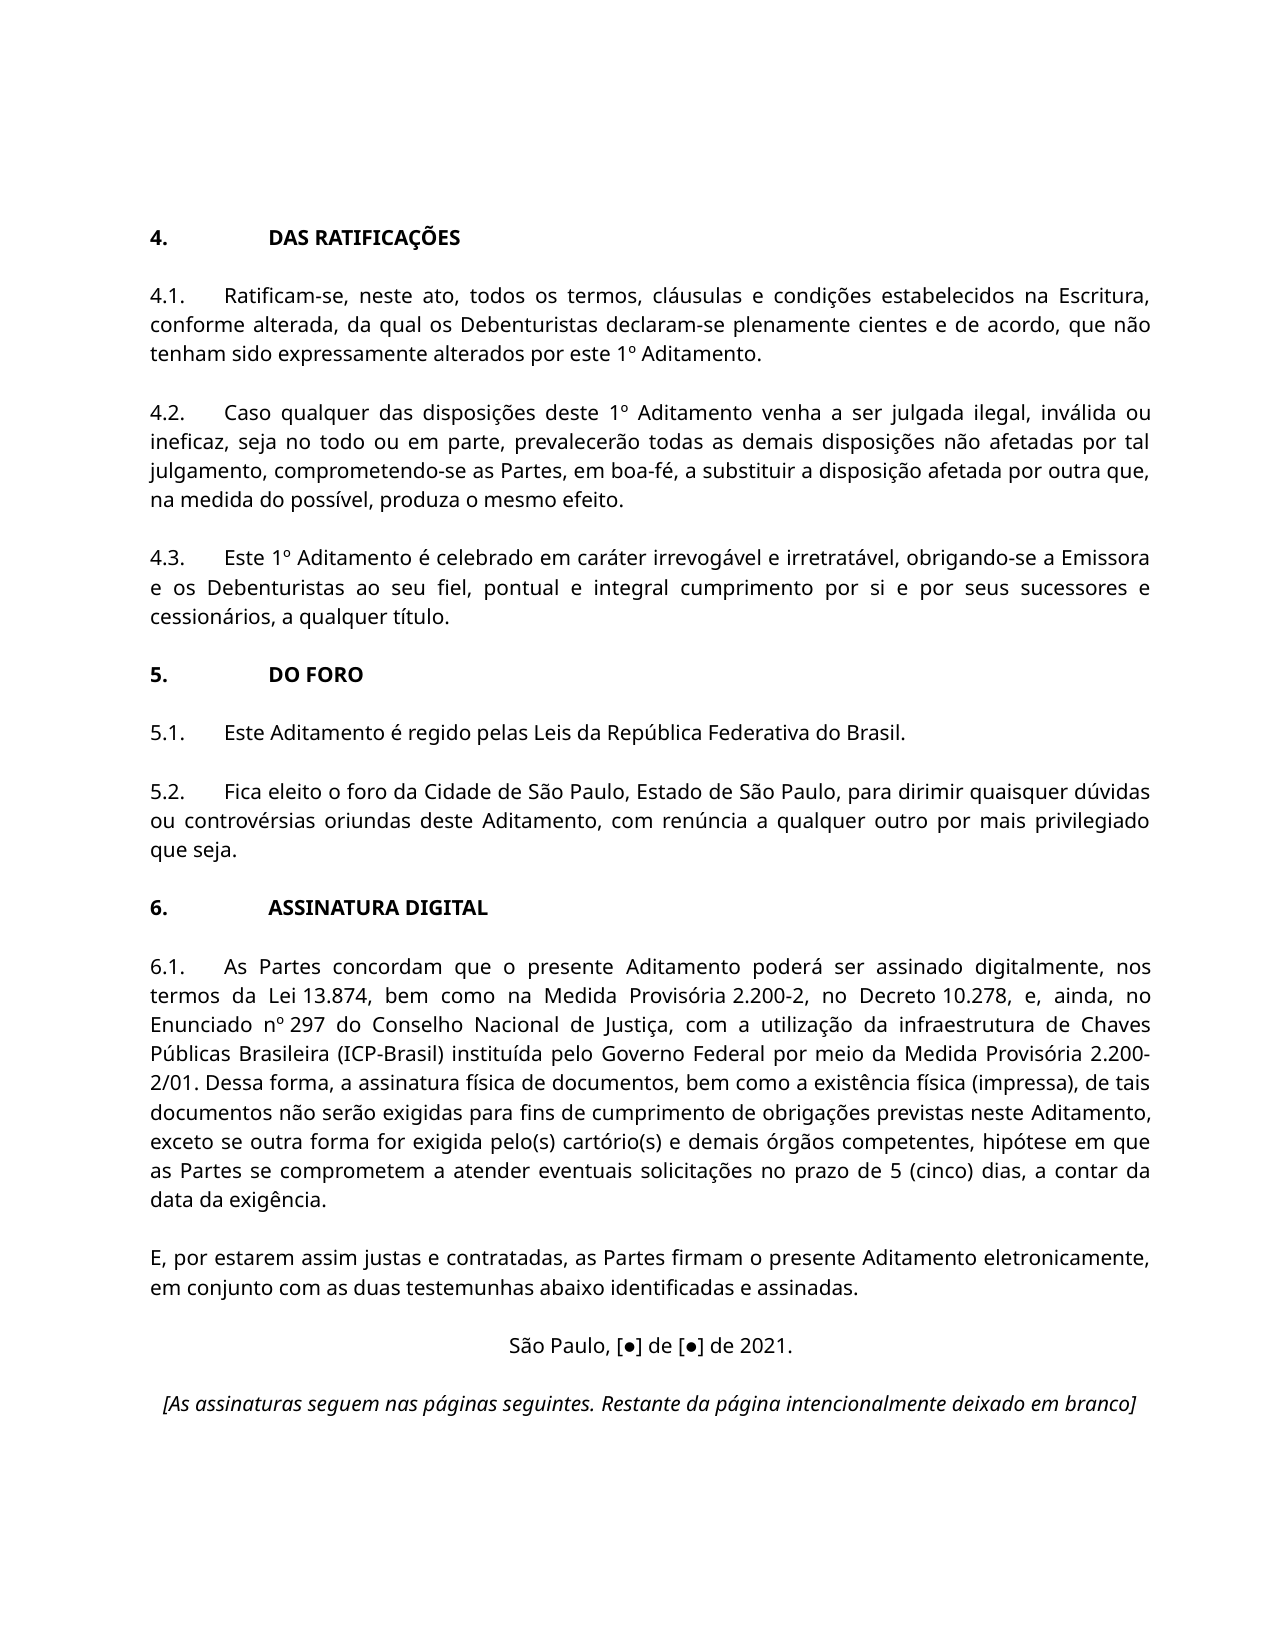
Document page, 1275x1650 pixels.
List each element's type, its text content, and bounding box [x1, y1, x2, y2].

list Ratificam-se, neste ato, todos os termos, cláusulas e condições estabelecidos na Escritura, conforme alterada, da qual os Debenturistas declaram-se plenamente cientes e de acordo, que não tenham sido expressamente alterados por este 1º Aditamento. [150, 280, 1152, 367]
list As Partes concordam que o presente Aditamento poderá ser assinado digitalmente, nos termos da Lei 13.874, bem como na Medida Provisória 2.200-2, no Decreto 10.278, e, ainda, no Enunciado nº 297 do Conselho Nacional de Justiça, com a utilização da infraestrutura de Chaves Públicas Brasileira (ICP-Brasil) instituída pelo Governo Federal por meio da Medida Provisória 2.200-2/01. Dessa forma, a assinatura física de documentos, bem como a existência física (impressa), de tais documentos não serão exigidas para fins de cumprimento de obrigações previstas neste Aditamento, exceto se outra forma for exigida pelo(s) cartório(s) e demais órgãos competentes, hipótese em que as Partes se comprometem a atender eventuais solicitações no prazo de 5 (cinco) dias, a contar da data da exigência. [150, 951, 1152, 1213]
text [As assinaturas seguem nas páginas seguintes. Restante da página intencionalmente deixado em branco] [150, 1388, 1152, 1417]
list Caso qualquer das disposições deste 1º Aditamento venha a ser julgada ilegal, inválida ou ineficaz, seja no todo ou em parte, prevalecerão todas as demais disposições não afetadas por tal julgamento, comprometendo-se as Partes, em boa-fé, a substituir a disposição afetada por outra que, na medida do possível, produza o mesmo efeito. [150, 397, 1152, 513]
list DAS RATIFICAÇÕES [150, 222, 1152, 251]
text E, por estarem assim justas e contratadas, as Partes firmam o presente Aditamento eletronicamente, em conjunto com as duas testemunhas abaixo identificadas e assinadas. [150, 1242, 1152, 1301]
list Este 1º Aditamento é celebrado em caráter irrevogável e irretratável, obrigando-se a Emissora e os Debenturistas ao seu fiel, pontual e integral cumprimento por si e por seus sucessores e cessionários, a qualquer título. [150, 542, 1152, 630]
list ASSINATURA DIGITAL [150, 892, 1152, 922]
text São Paulo, [●] de [●] de 2021. [150, 1330, 1152, 1359]
list DO FORO [150, 659, 1152, 688]
list Este Aditamento é regido pelas Leis da República Federativa do Brasil. [150, 717, 1152, 747]
list Fica eleito o foro da Cidade de São Paulo, Estado de São Paulo, para dirimir quaisquer dúvidas ou controvérsias oriundas deste Aditamento, com renúncia a qualquer outro por mais privilegiado que seja. [150, 776, 1152, 863]
